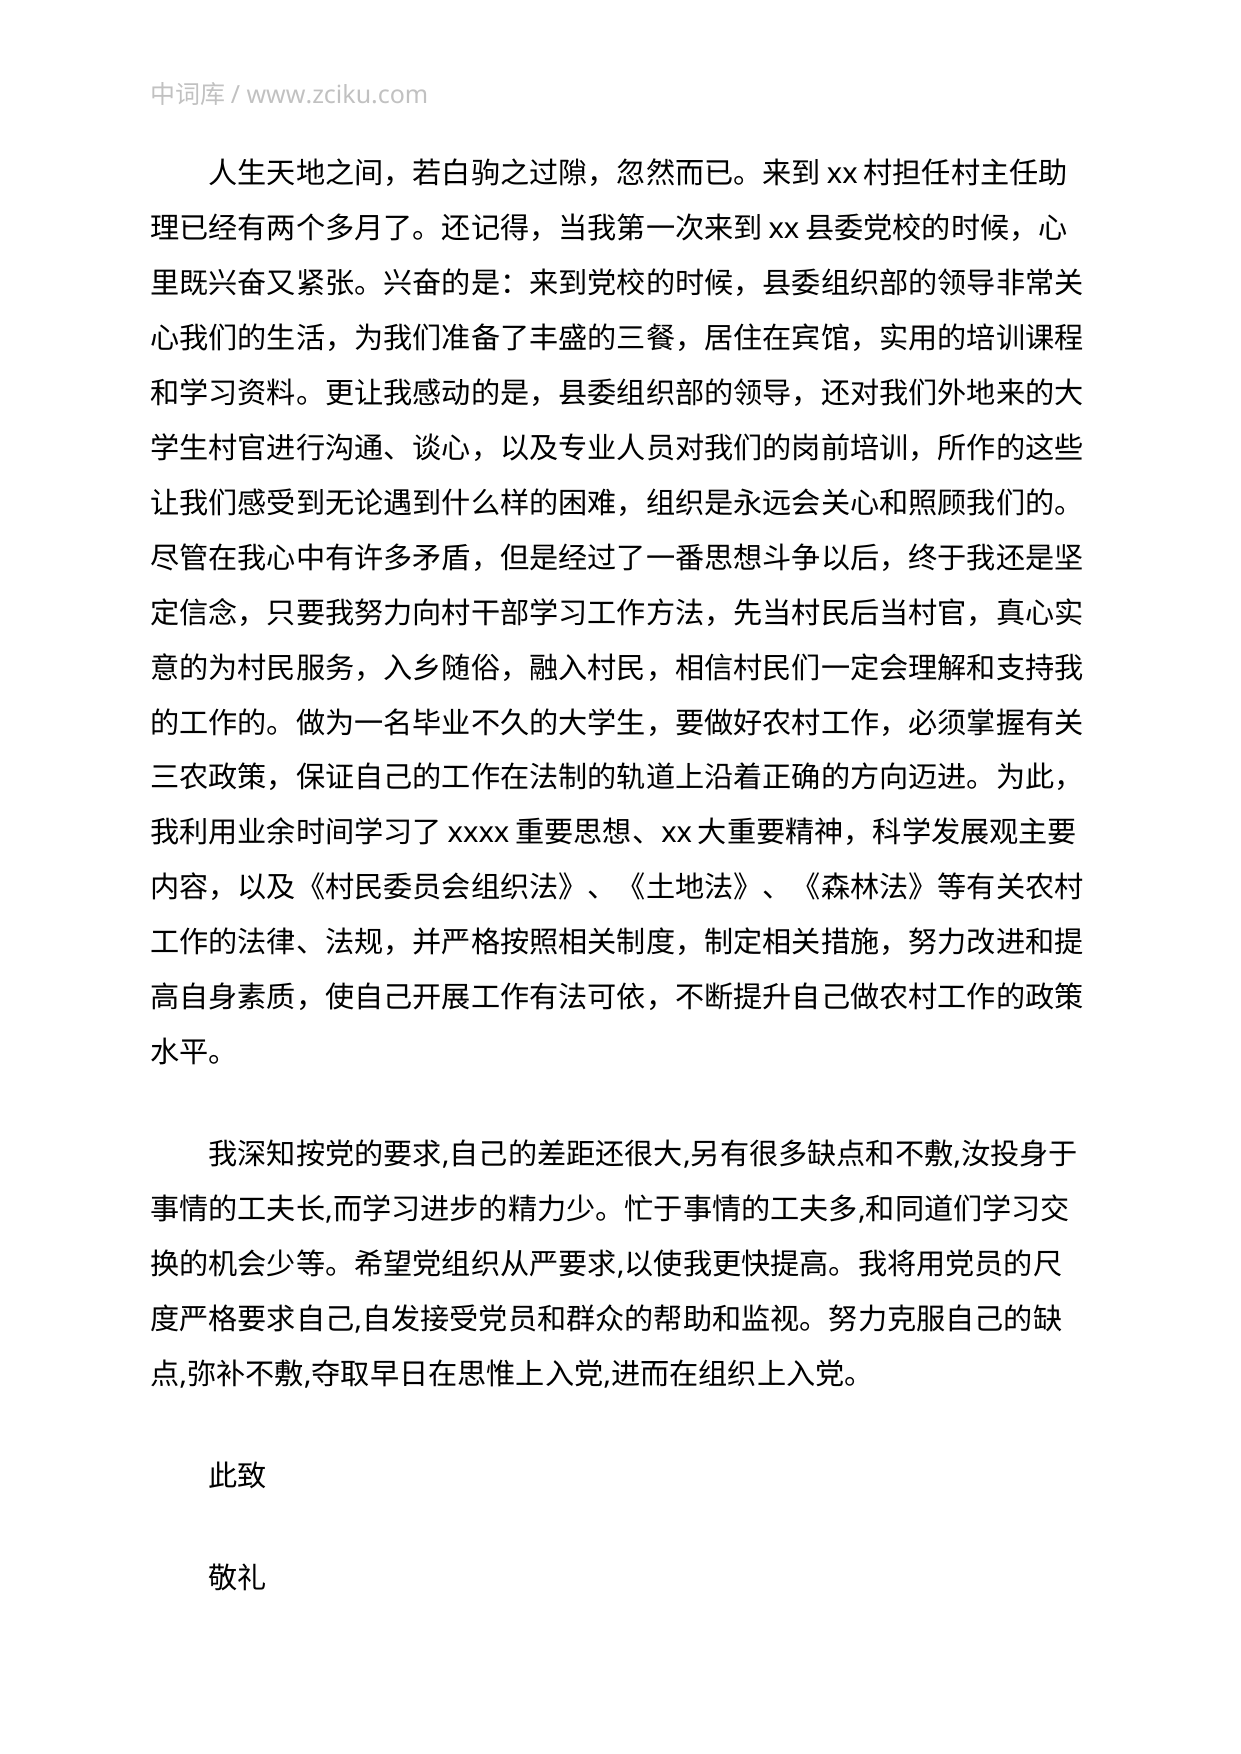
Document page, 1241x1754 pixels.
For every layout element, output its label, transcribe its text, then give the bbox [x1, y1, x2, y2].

text 人生天地之间，若白驹之过隙，忽然而已。来到xx村担任村主任助理已经有两个多月了。还记得，当我第一次来到xx县委党校的时候，心里既兴奋又紧张。兴奋的是：来到党校的时候，县委组织部的领导非常关心我们的生活，为我们准备了丰盛的三餐，居住在宾馆，实用的培训课程和学习资料。更让我感动的是，县委组织部的领导，还对我们外地来的大学生村官进行沟通、谈心，以及专业人员对我们的岗前培训，所作的这些让我们感受到无论遇到什么样的困难，组织是永远会关心和照顾我们的。尽管在我心中有许多矛盾，但是经过了一番思想斗争以后，终于我还是坚定信念，只要我努力向村干部学习工作方法，先当村民后当村官，真心实意的为村民服务，入乡随俗，融入村民，相信村民们一定会理解和支持我的工作的。做为一名毕业不久的大学生，要做好农村工作，必须掌握有关三农政策，保证自己的工作在法制的轨道上沿着正确的方向迈进。为此，我利用业余时间学习了xxxx重要思想、xx大重要精神，科学发展观主要内容，以及《村民委员会组织法》、《土地法》、《森林法》等有关农村工作的法律、法规，并严格按照相关制度，制定相关措施，努力改进和提高自身素质，使自己开展工作有法可依，不断提升自己做农村工作的政策水平。 [150, 150, 1090, 1071]
text 我深知按党的要求,自己的差距还很大,另有很多缺点和不敷,汝投身于事情的工夫长,而学习进步的精力少。忙于事情的工夫多,和同道们学习交换的机会少等。希望党组织从严要求,以使我更快提高。我将用党员的尺度严格要求自己,自发接受党员和群众的帮助和监视。努力克服自己的缺点,弥补不敷,夺取早日在思惟上入党,进而在组织上入党。 [150, 1130, 1090, 1393]
text 敬礼 [150, 1554, 1090, 1596]
text 此致 [150, 1452, 1090, 1495]
